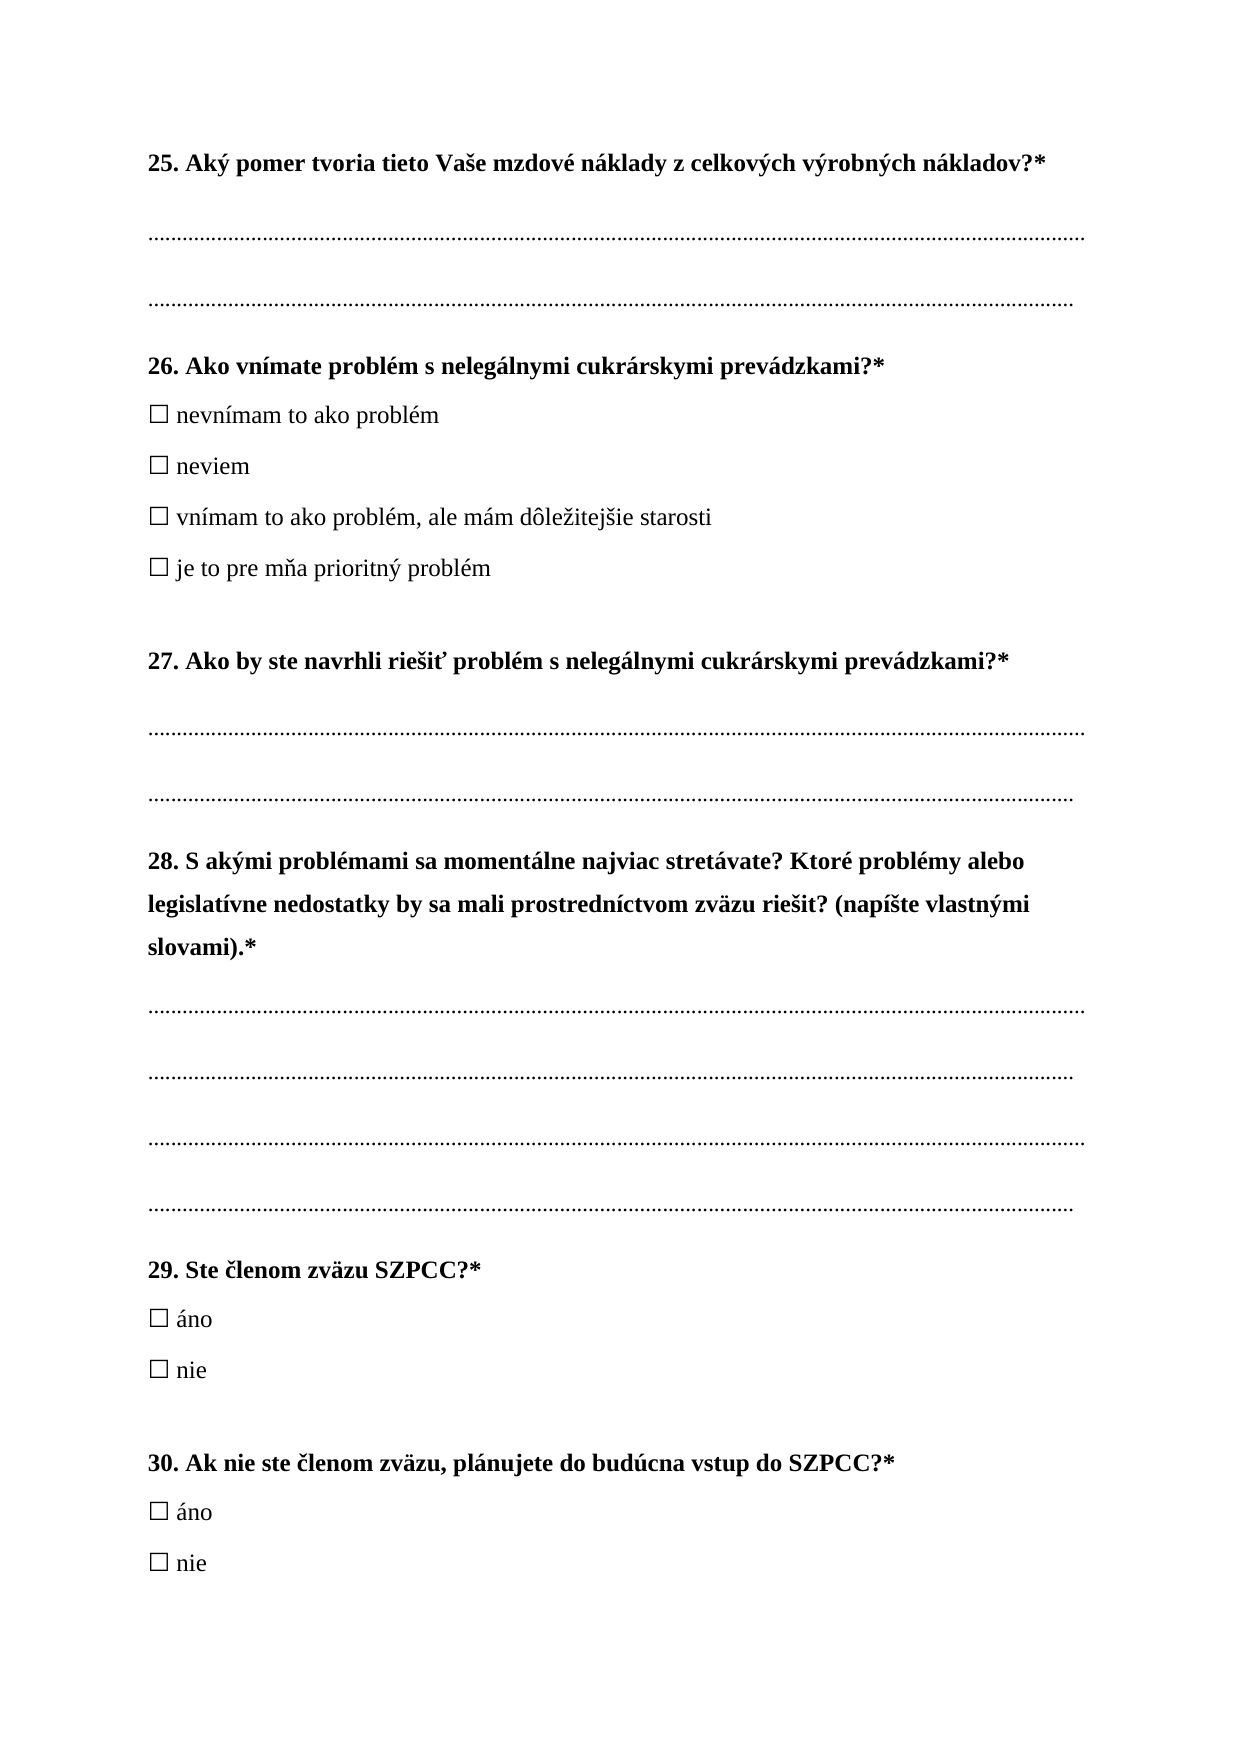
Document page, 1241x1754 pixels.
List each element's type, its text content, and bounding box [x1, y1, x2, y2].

text áno [148, 1301, 1093, 1335]
text nie [148, 1352, 1093, 1386]
text neviem [148, 448, 1093, 482]
text 29. Ste členom zväzu SZPCC?* [148, 1255, 1093, 1284]
text nie [148, 1545, 1093, 1579]
text áno [148, 1494, 1093, 1528]
text je to pre mňa prioritný problém [148, 550, 1093, 584]
text nevnímam to ako problém [148, 397, 1093, 431]
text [148, 219, 1093, 312]
text 26. Ako vnímate problém s nelegálnymi cukrárskymi prevádzkami?* [148, 351, 1093, 380]
text 27. Ako by ste navrhli riešiť problém s nelegálnymi cukrárskymi prevádzkami?* ...................................................................................................................................................................................................................................................................................................................................... [148, 646, 1093, 807]
text vnímam to ako problém, ale mám dôležitejšie starosti [148, 499, 1093, 533]
text 28. S akými problémami sa momentálne najviac stretávate? Ktoré problémy alebo legislatívne nedostatky by sa mali prostredníctvom zväzu riešit? (napíšte vlastnými slovami).* [148, 846, 1093, 961]
text 25. Aký pomer tvoria tieto Vaše mzdové náklady z celkových výrobných nákladov?* [148, 148, 1093, 176]
text 30. Ak nie ste členom zväzu, plánujete do budúcna vstup do SZPCC?* [148, 1448, 1093, 1477]
